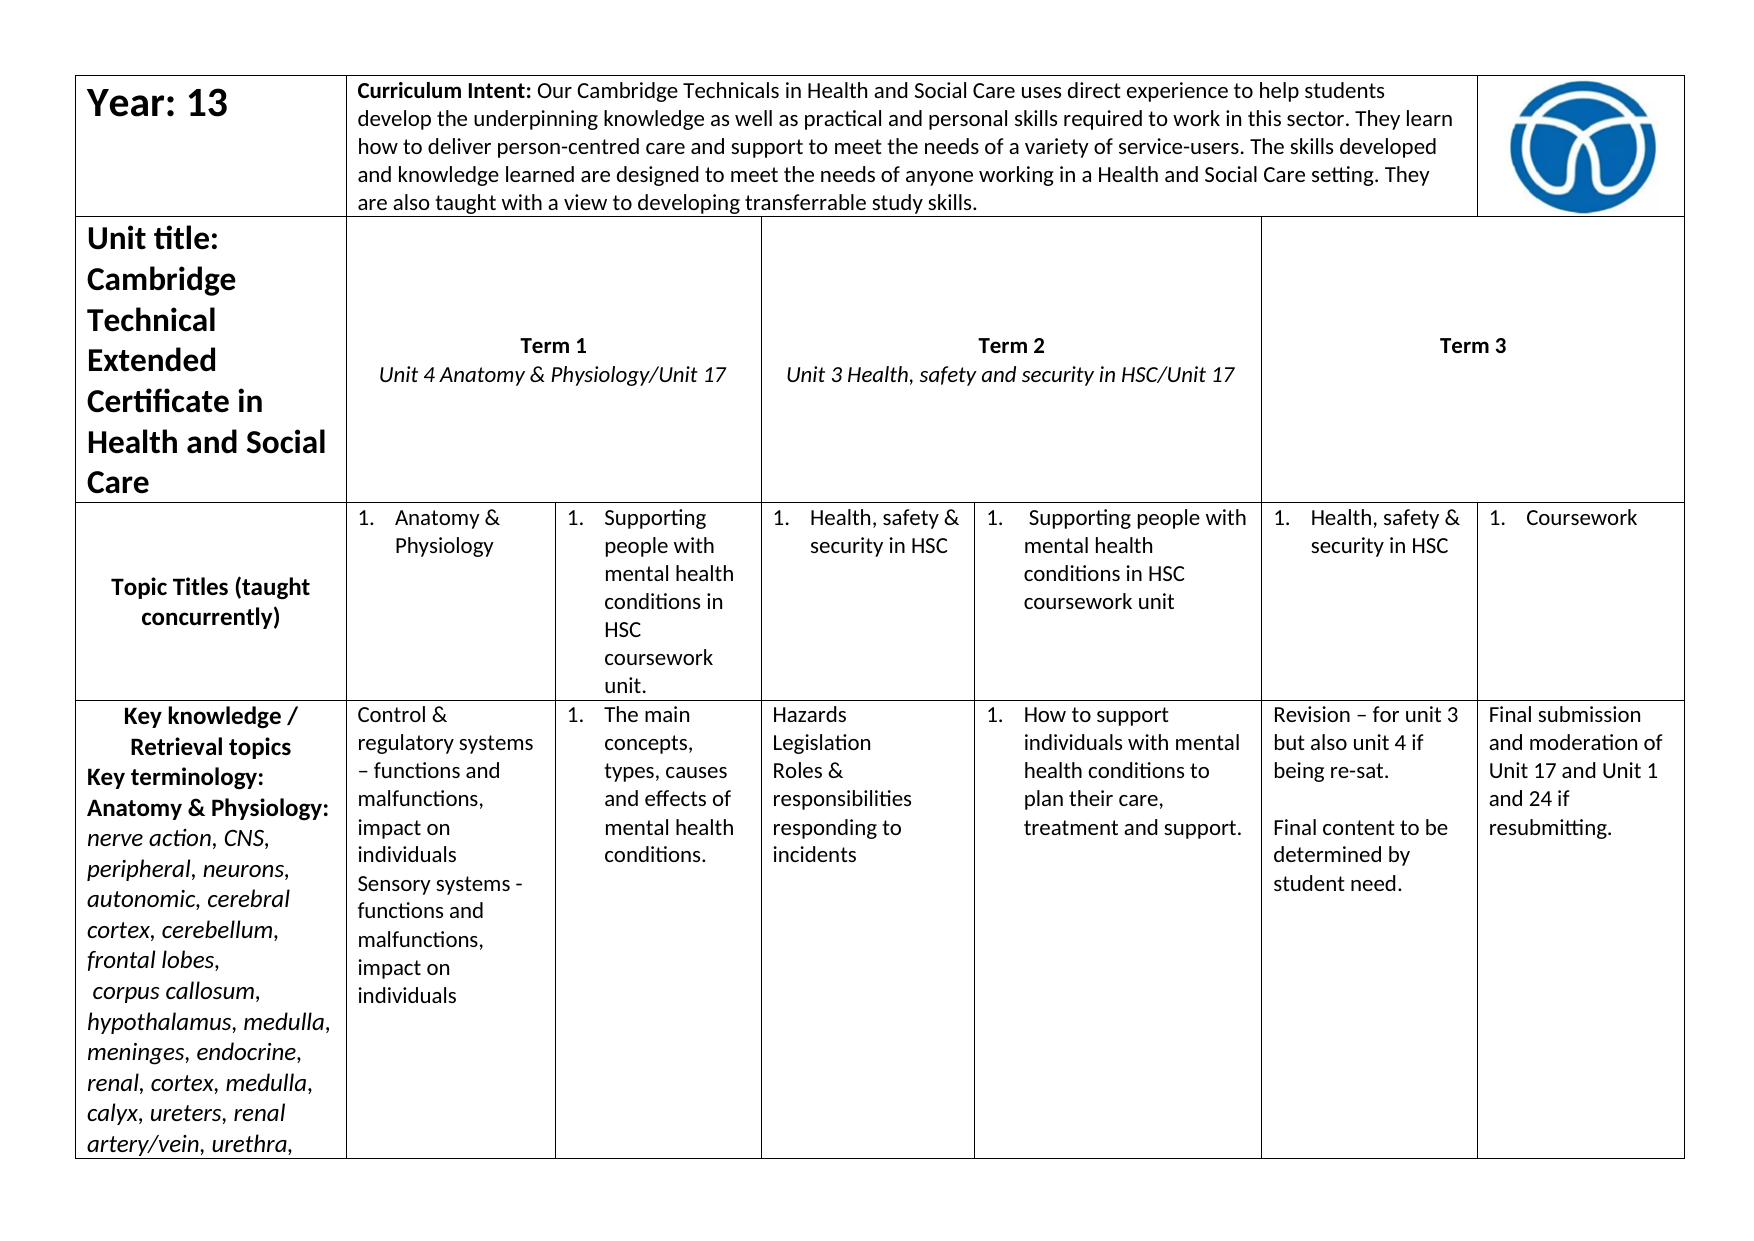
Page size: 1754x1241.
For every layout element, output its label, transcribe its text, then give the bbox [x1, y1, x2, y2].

table_cell Term 1 Unit 4 Anatomy & Physiology/Unit 17 [347, 217, 761, 502]
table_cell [347, 701, 555, 1158]
picture [1501, 77, 1661, 216]
table_cell Term 2 Unit 3 Health, safety and security in HSC/Unit 17 [762, 217, 1261, 502]
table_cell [1262, 701, 1477, 1158]
table_cell Anatomy & Physiology [347, 503, 555, 699]
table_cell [556, 701, 761, 1158]
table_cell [762, 701, 974, 1158]
table_header [1478, 76, 1684, 216]
table_header Curriculum Intent: Our Cambridge Technicals in Health and Social Care uses direct experience to help students develop the underpinning knowledge as well as practical and personal skills required to work in this sector. They learn how to deliver person-centred care and support to meet the needs of a variety of service-users. The skills developed and knowledge learned are designed to meet the needs of anyone working in a Health and Social Care setting. They are also taught with a view to developing transferrable study skills. [347, 76, 1477, 216]
table_cell Unit title: Cambridge Technical Extended Certificate in Health and Social Care [76, 217, 346, 502]
table_cell Health, safety & security in HSC [1262, 503, 1477, 699]
table_cell Term 3 [1262, 217, 1684, 502]
table_cell Supporting people with mental health conditions in HSC coursework unit [975, 503, 1261, 699]
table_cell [1478, 701, 1684, 1158]
table_cell Health, safety & security in HSC [762, 503, 974, 699]
table_cell Coursework [1478, 503, 1684, 699]
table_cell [975, 701, 1261, 1158]
table_cell Topic Titles (taught concurrently) [76, 503, 346, 699]
table_cell Supporting people with mental health conditions in HSC coursework unit. [556, 503, 761, 699]
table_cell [76, 701, 346, 1158]
table_header Year: 13 [76, 76, 346, 216]
